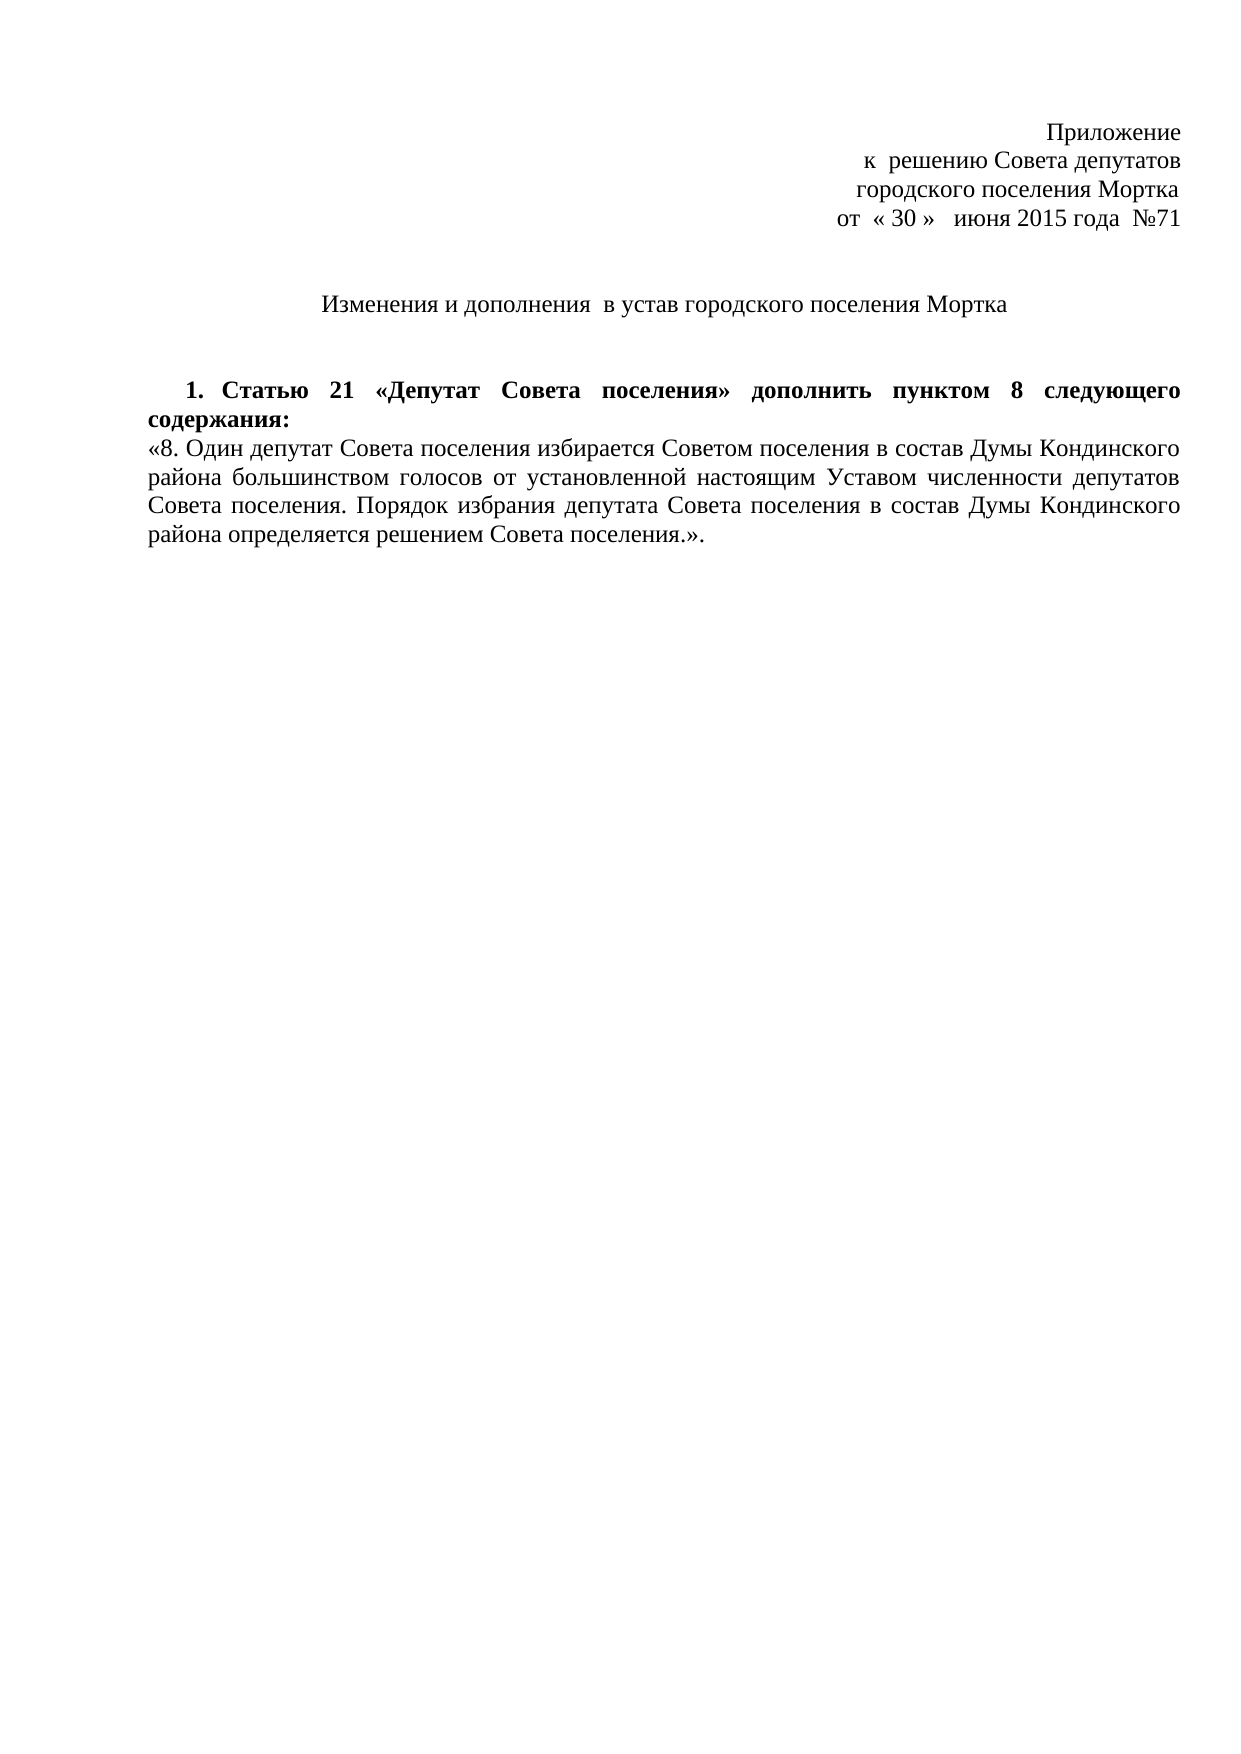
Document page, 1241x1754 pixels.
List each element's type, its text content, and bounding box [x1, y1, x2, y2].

text Приложение [148, 117, 1181, 145]
list Статью 21 «Депутат Совета поселения» дополнить пунктом 8 следующего содержания: [148, 375, 1181, 433]
text к решению Совета депутатов [148, 145, 1181, 174]
text «8. Один депутат Совета поселения избирается Советом поселения в состав Думы Кондинского района большинством голосов от установленной настоящим Уставом численности депутатов Совета поселения. Порядок избрания депутата Совета поселения в состав Думы Кондинского района определяется решением Совета поселения.». [148, 433, 1181, 548]
text Изменения и дополнения в устав городского поселения Мортка [148, 289, 1181, 318]
text от « 30 » июня 2015 года №71 [148, 203, 1181, 232]
text городского поселения Мортка [148, 174, 1181, 203]
